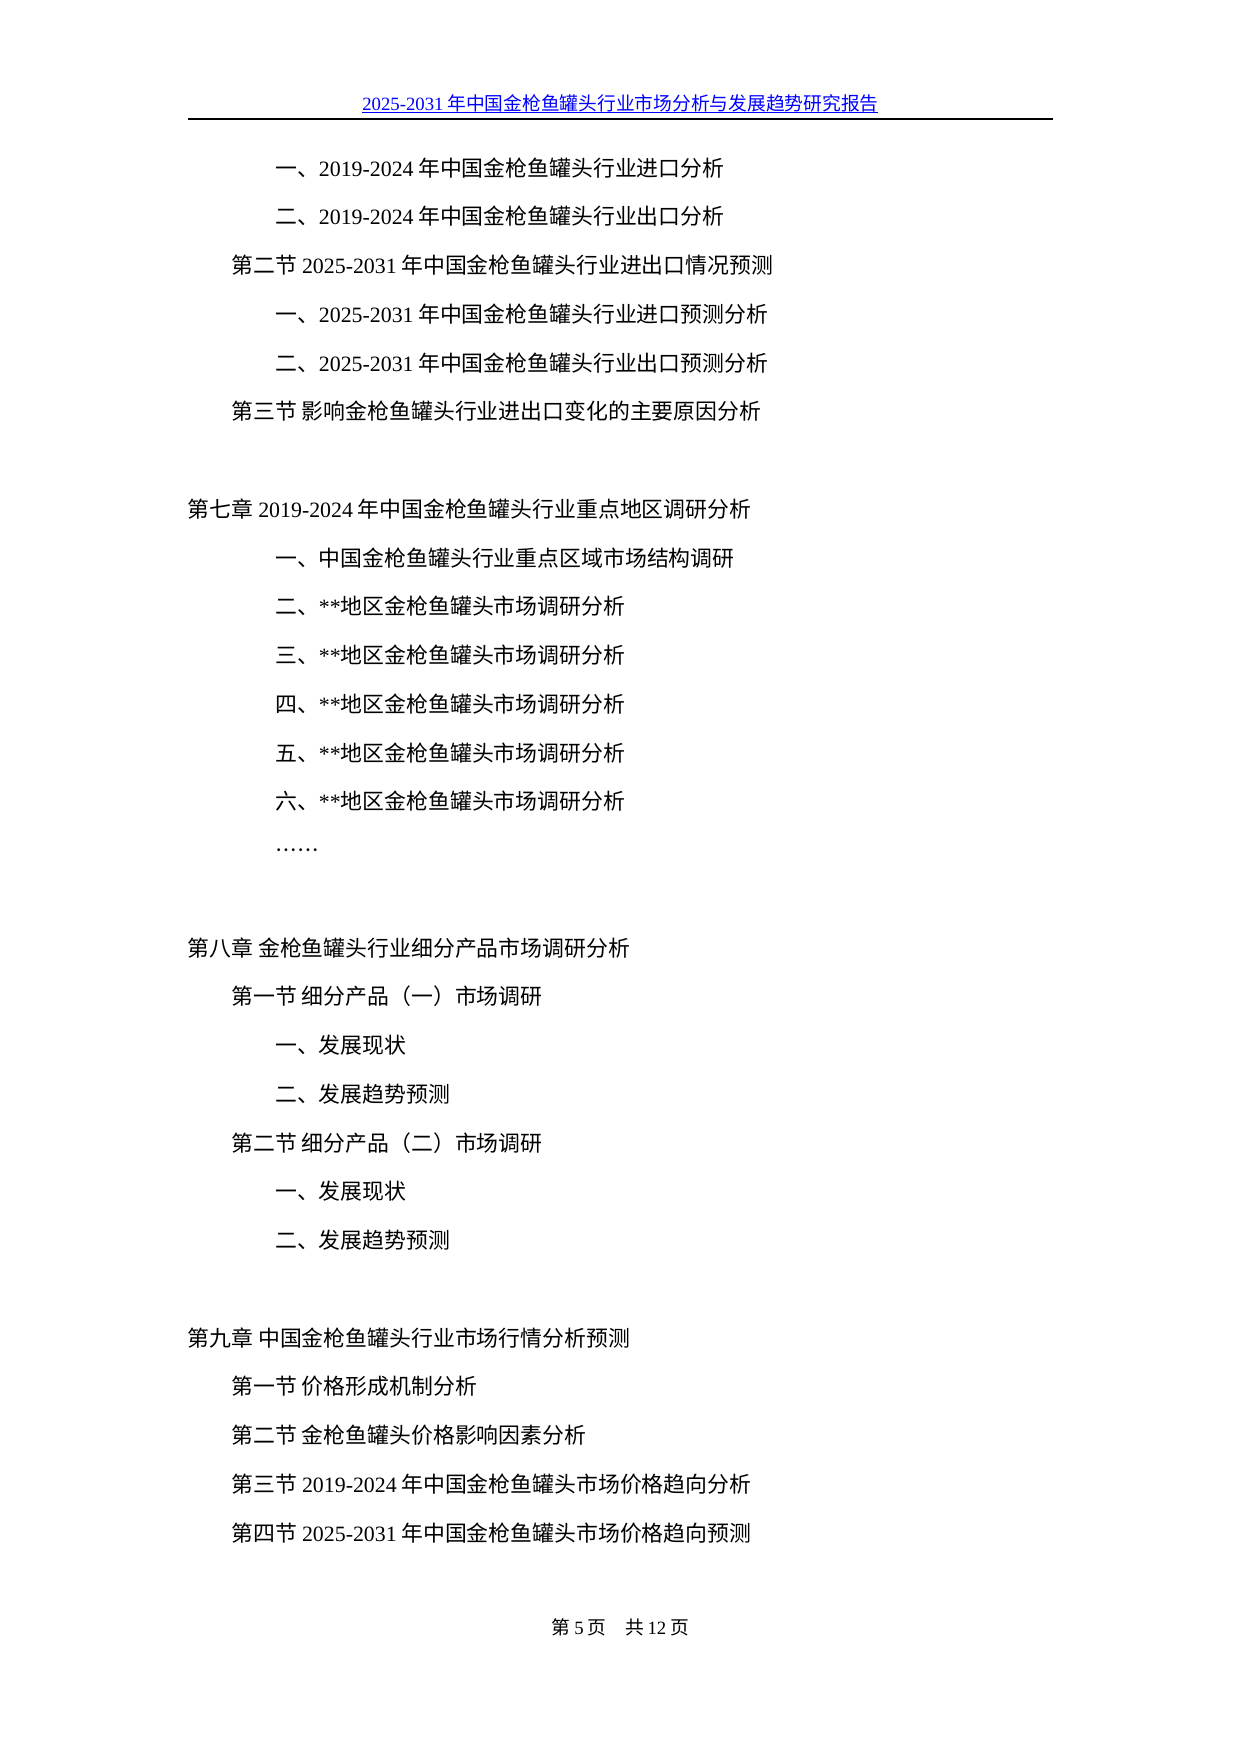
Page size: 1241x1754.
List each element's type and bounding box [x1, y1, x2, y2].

text [187, 150, 1053, 1548]
